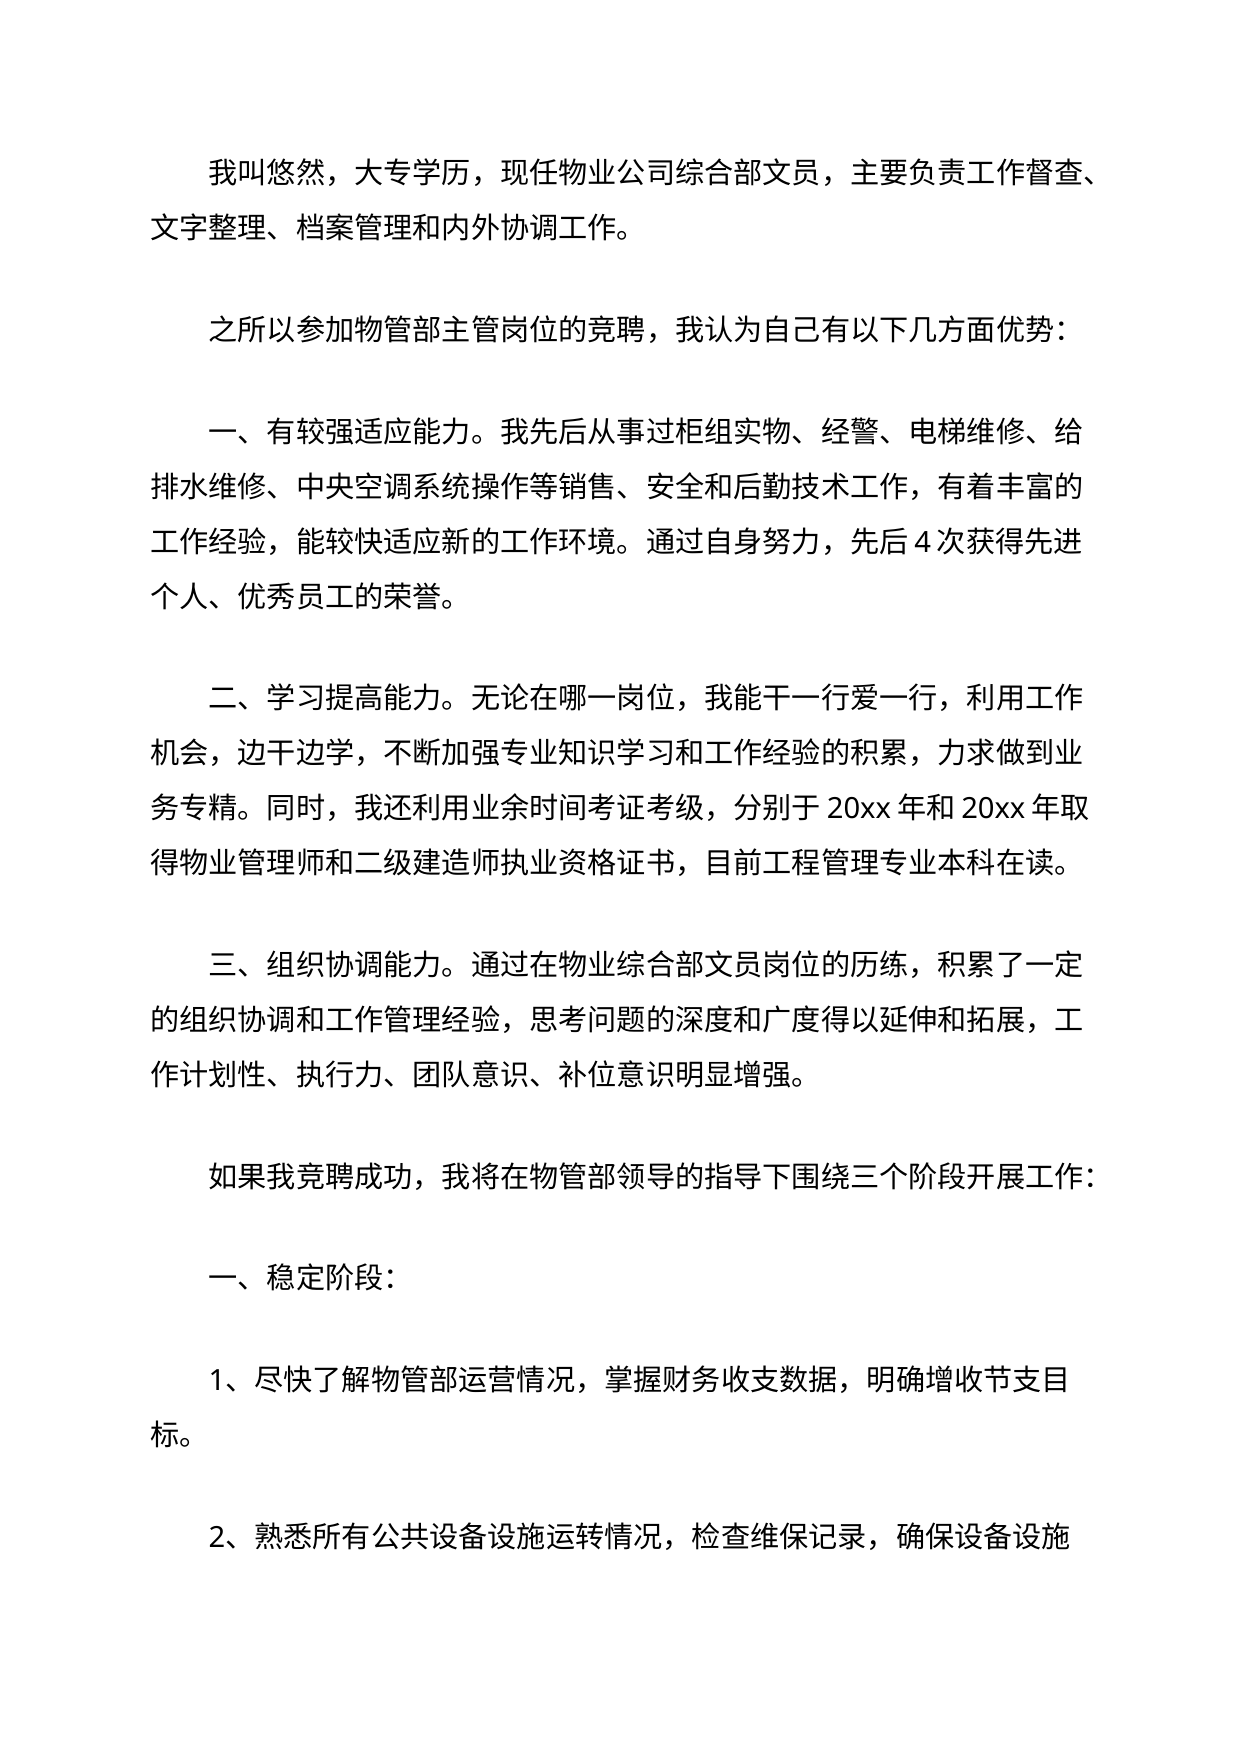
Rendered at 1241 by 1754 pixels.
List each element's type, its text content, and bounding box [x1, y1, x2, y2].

text 一、有较强适应能力。我先后从事过柜组实物、经警、电梯维修、给排水维修、中央空调系统操作等销售、安全和后勤技术工作，有着丰富的工作经验，能较快适应新的工作环境。通过自身努力，先后4次获得先进个人、优秀员工的荣誉。 [150, 408, 1090, 616]
text 二、学习提高能力。无论在哪一岗位，我能干一行爱一行，利用工作机会，边干边学，不断加强专业知识学习和工作经验的积累，力求做到业务专精。同时，我还利用业余时间考证考级，分别于20xx年和20xx年取得物业管理师和二级建造师执业资格证书，目前工程管理专业本科在读。 [150, 675, 1090, 882]
text 我叫悠然，大专学历，现任物业公司综合部文员，主要负责工作督查、文字整理、档案管理和内外协调工作。 [150, 150, 1090, 247]
text 如果我竞聘成功，我将在物管部领导的指导下围绕三个阶段开展工作： [150, 1153, 1090, 1195]
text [150, 1513, 1090, 1556]
text 一、稳定阶段： [150, 1255, 1090, 1297]
text 之所以参加物管部主管岗位的竞聘，我认为自己有以下几方面优势： [150, 307, 1090, 349]
text 三、组织协调能力。通过在物业综合部文员岗位的历练，积累了一定的组织协调和工作管理经验，思考问题的深度和广度得以延伸和拓展，工作计划性、执行力、团队意识、补位意识明显增强。 [150, 942, 1090, 1094]
text 1、尽快了解物管部运营情况，掌握财务收支数据，明确增收节支目标。 [150, 1357, 1090, 1454]
